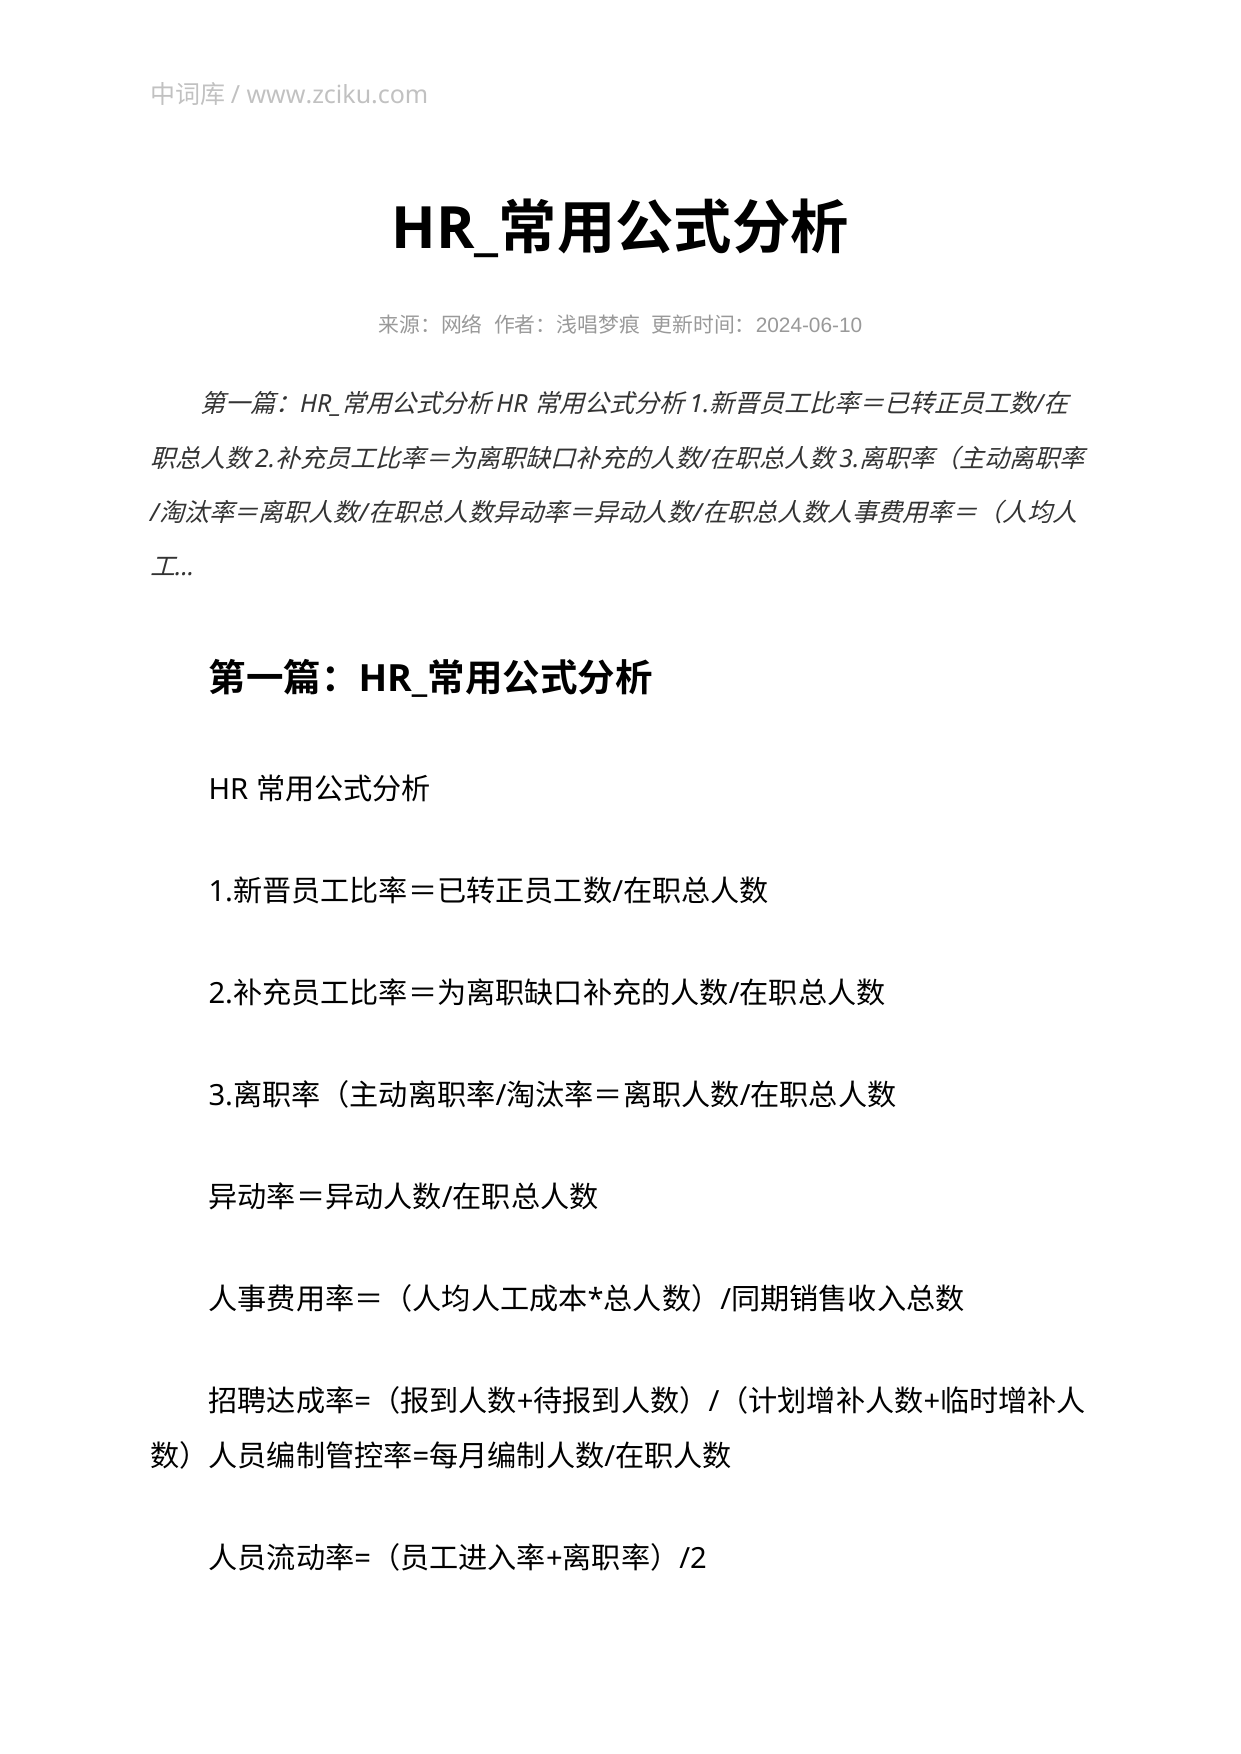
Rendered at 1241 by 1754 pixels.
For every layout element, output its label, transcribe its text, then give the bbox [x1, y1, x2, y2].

text 第一篇：HR_常用公式分析 [150, 648, 1090, 703]
text HR 常用公式分析 [150, 766, 1090, 808]
subtitle HR_常用公式分析 [150, 181, 1090, 266]
text 2.补充员工比率＝为离职缺口补充的人数/在职总人数 [150, 970, 1090, 1012]
text 1.新晋员工比率＝已转正员工数/在职总人数 [150, 868, 1090, 910]
text 异动率＝异动人数/在职总人数 [150, 1174, 1090, 1216]
text 第一篇：HR_常用公式分析HR 常用公式分析1.新晋员工比率＝已转正员工数/在职总人数2.补充员工比率＝为离职缺口补充的人数/在职总人数3.离职率（主动离职率/淘汰率＝离职人数/在职总人数异动率＝异动人数/在职总人数人事费用率＝（人均人工... [150, 384, 1090, 583]
text 人员流动率=（员工进入率+离职率）/2 [150, 1534, 1090, 1577]
text 来源：网络 作者：浅唱梦痕 更新时间：2024-06-10 [150, 313, 1090, 337]
text 招聘达成率=（报到人数+待报到人数）/（计划增补人数+临时增补人数）人员编制管控率=每月编制人数/在职人数 [150, 1378, 1090, 1475]
text 人事费用率＝（人均人工成本*总人数）/同期销售收入总数 [150, 1276, 1090, 1318]
text 3.离职率（主动离职率/淘汰率＝离职人数/在职总人数 [150, 1072, 1090, 1114]
